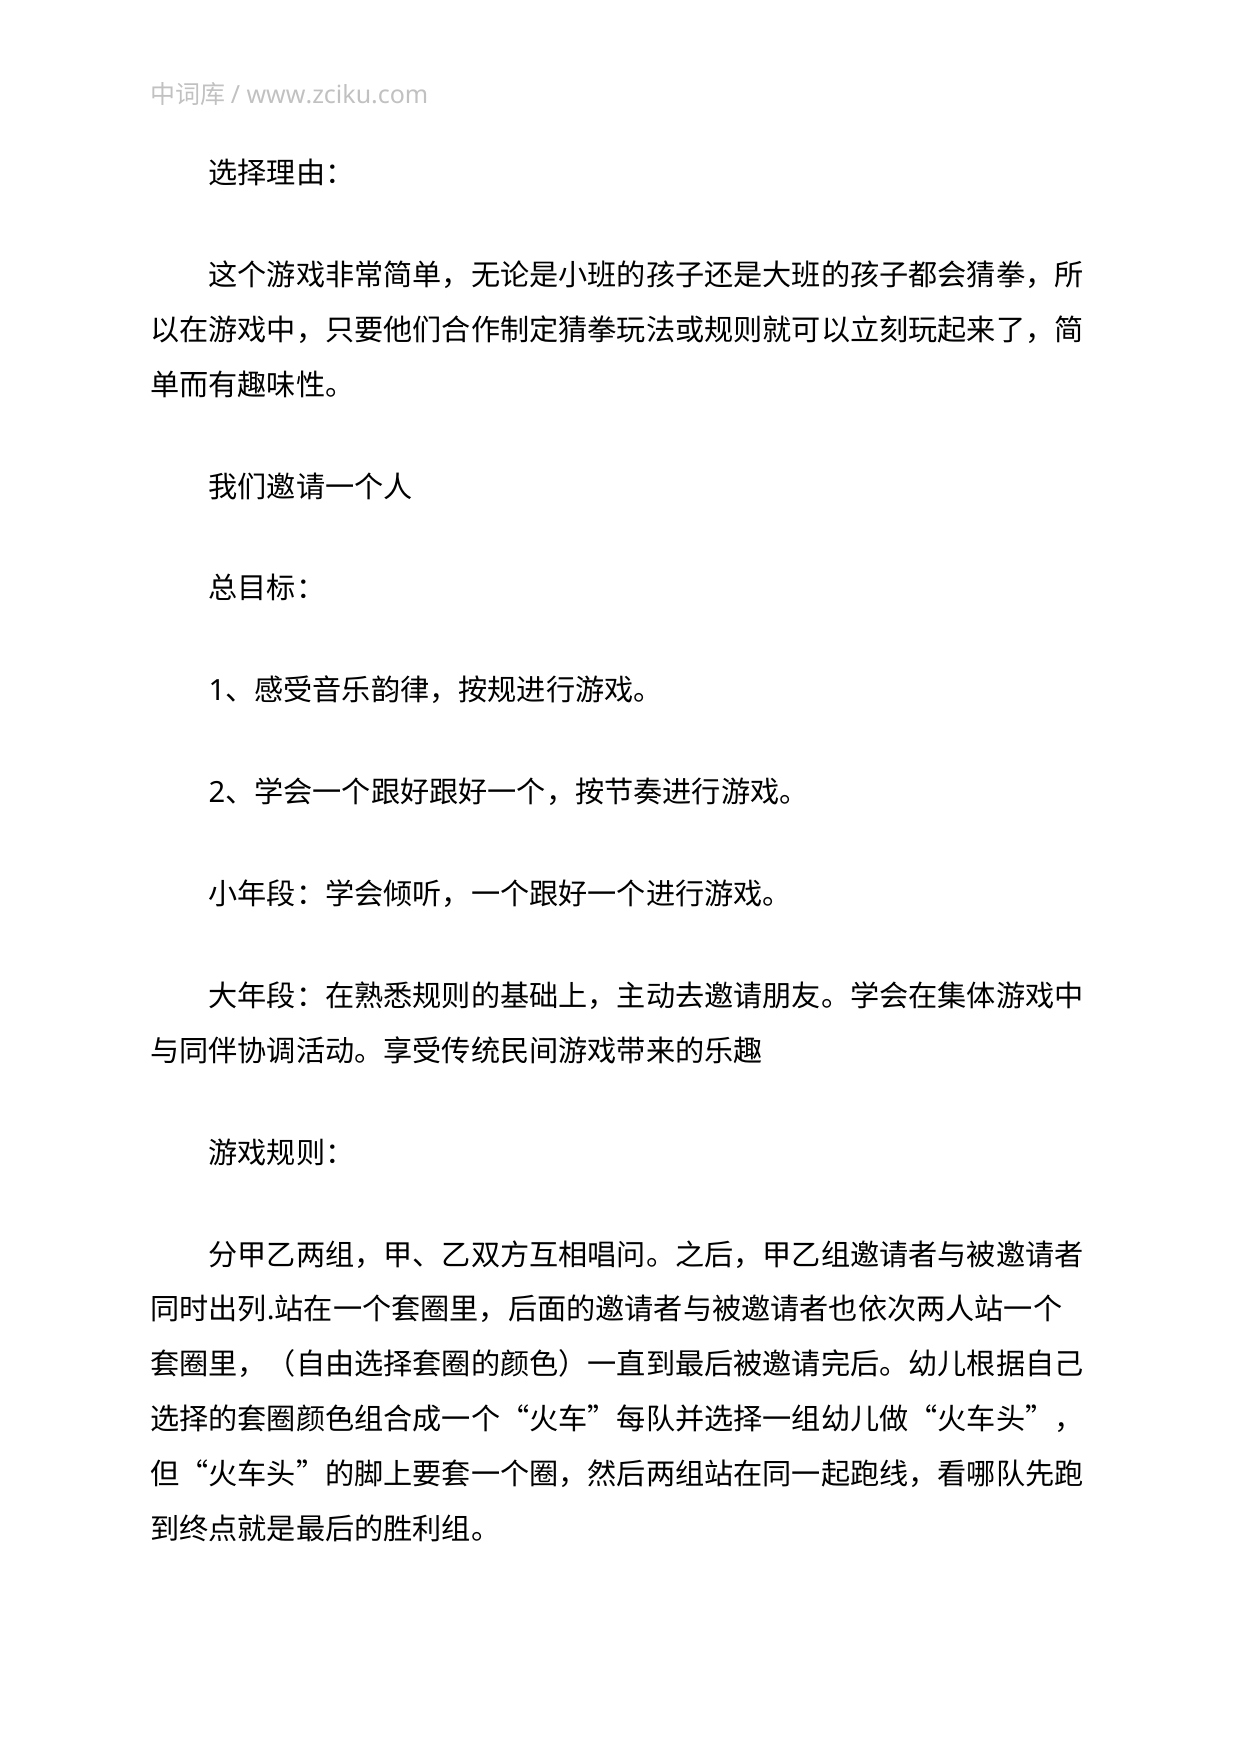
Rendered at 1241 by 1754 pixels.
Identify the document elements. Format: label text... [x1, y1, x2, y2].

text 分甲乙两组，甲、乙双方互相唱问。之后，甲乙组邀请者与被邀请者同时出列.站在一个套圈里，后面的邀请者与被邀请者也依次两人站一个套圈里，（自由选择套圈的颜色）一直到最后被邀请完后。幼儿根据自己选择的套圈颜色组合成一个“火车”每队并选择一组幼儿做“火车头”，但“火车头”的脚上要套一个圈，然后两组站在同一起跑线，看哪队先跑到终点就是最后的胜利组。 [150, 1231, 1090, 1548]
text 大年段：在熟悉规则的基础上，主动去邀请朋友。学会在集体游戏中与同伴协调活动。享受传统民间游戏带来的乐趣 [150, 973, 1090, 1070]
text 这个游戏非常简单，无论是小班的孩子还是大班的孩子都会猜拳，所以在游戏中，只要他们合作制定猜拳玩法或规则就可以立刻玩起来了，简单而有趣味性。 [150, 252, 1090, 404]
text 1、感受音乐韵律，按规进行游戏。 [150, 667, 1090, 709]
text 2、学会一个跟好跟好一个，按节奏进行游戏。 [150, 769, 1090, 811]
text 选择理由： [150, 150, 1090, 192]
text 游戏规则： [150, 1129, 1090, 1172]
text 我们邀请一个人 [150, 463, 1090, 506]
text 小年段：学会倾听，一个跟好一个进行游戏。 [150, 871, 1090, 913]
text 总目标： [150, 565, 1090, 607]
